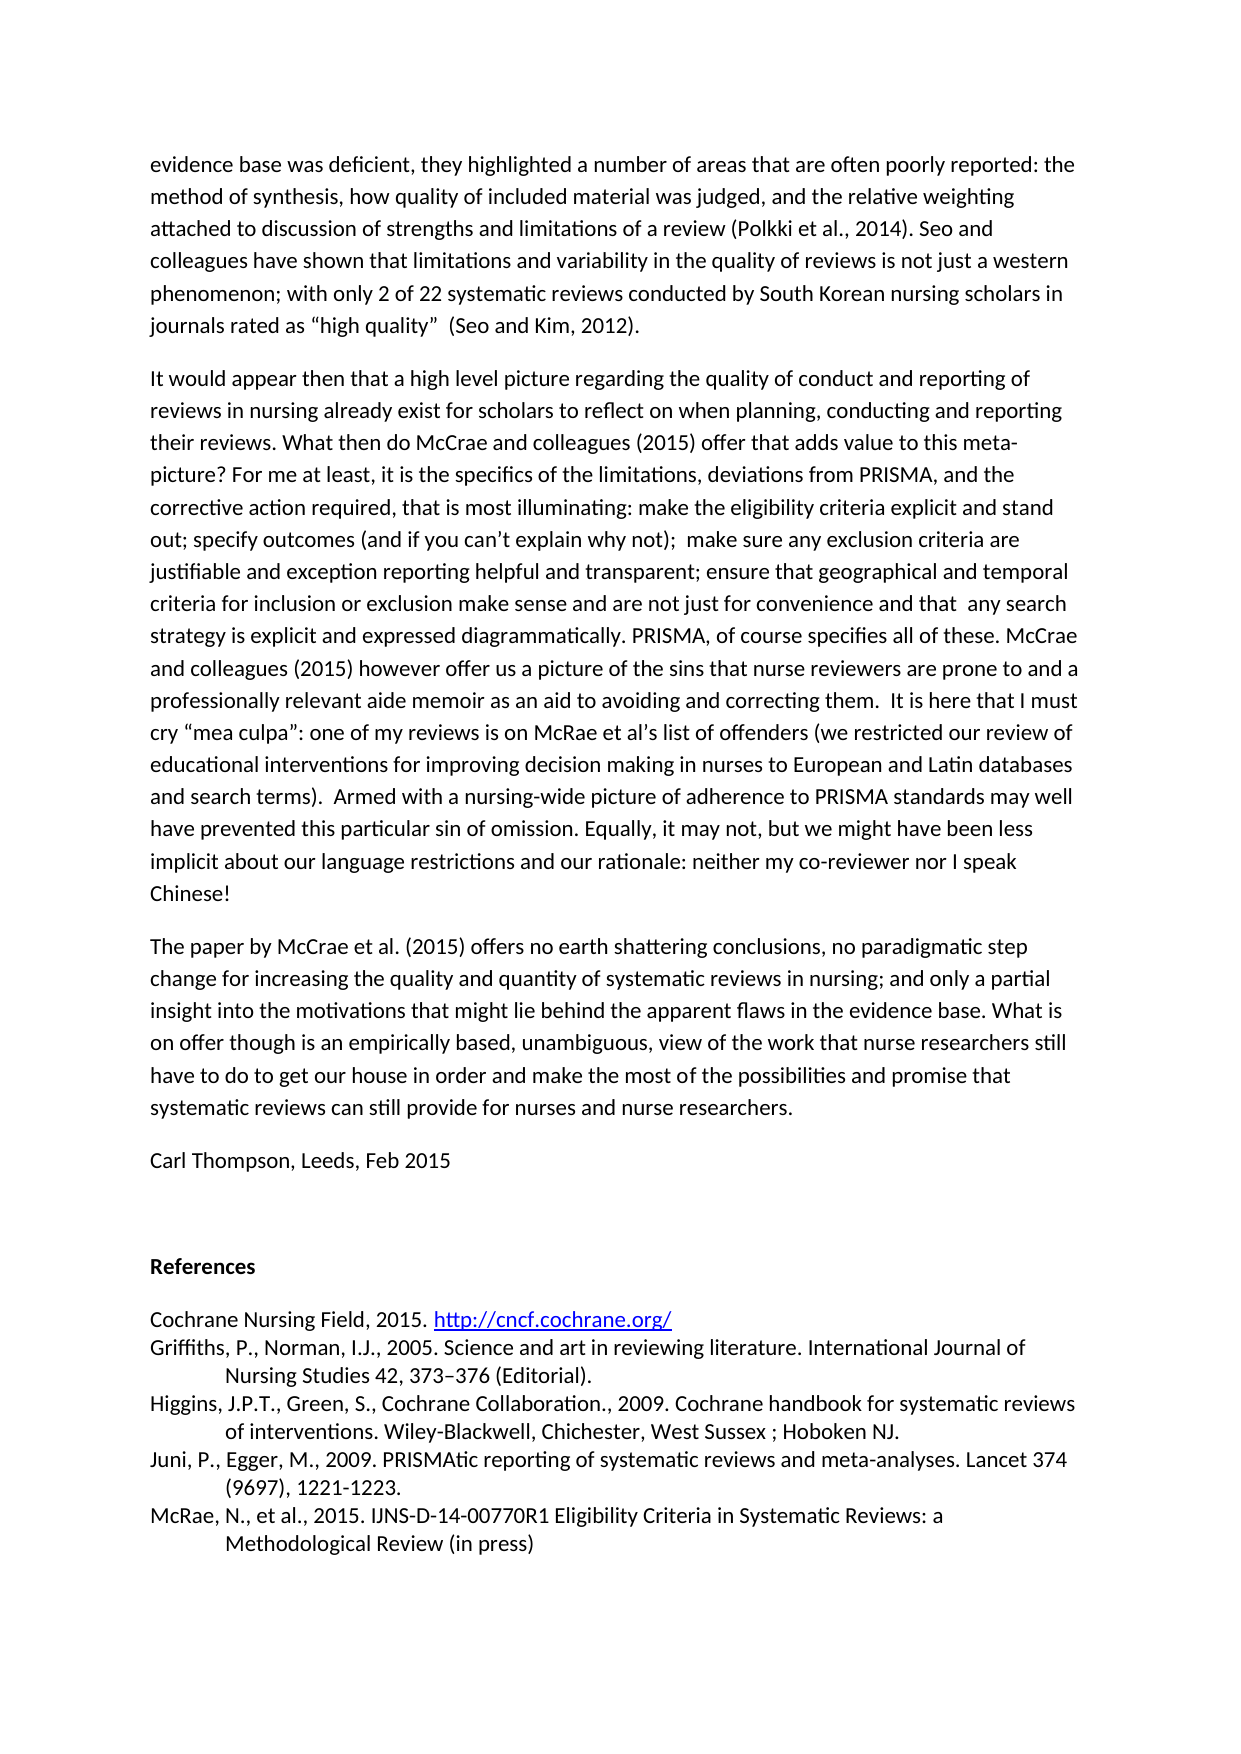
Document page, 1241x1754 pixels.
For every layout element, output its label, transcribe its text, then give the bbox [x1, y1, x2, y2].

text Carl Thompson, Leeds, Feb 2015 [150, 1146, 1090, 1174]
text Griffiths, P., Norman, I.J., 2005. Science and art in reviewing literature. International Journal of Nursing Studies 42, 373–376 (Editorial). [150, 1333, 1090, 1389]
text References [150, 1252, 1090, 1280]
text It would appear then that a high level picture regarding the quality of conduct and reporting of reviews in nursing already exist for scholars to reflect on when planning, conducting and reporting their reviews. What then do McCrae and colleagues (2015) offer that adds value to this meta-picture? For me at least, it is the specifics of the limitations, deviations from PRISMA, and the corrective action required, that is most illuminating: make the eligibility criteria explicit and stand out; specify outcomes (and if you can’t explain why not); make sure any exclusion criteria are justifiable and exception reporting helpful and transparent; ensure that geographical and temporal criteria for inclusion or exclusion make sense and are not just for convenience and that any search strategy is explicit and expressed diagrammatically. PRISMA, of course specifies all of these. McCrae and colleagues (2015) however offer us a picture of the sins that nurse reviewers are prone to and a professionally relevant aide memoir as an aid to avoiding and correcting them. It is here that I must cry “mea culpa”: one of my reviews is on McRae et al’s list of offenders (we restricted our review of educational interventions for improving decision making in nurses to European and Latin databases and search terms). Armed with a nursing-wide picture of adherence to PRISMA standards may well have prevented this particular sin of omission. Equally, it may not, but we might have been less implicit about our language restrictions and our rationale: neither my co-reviewer nor I speak Chinese! [150, 364, 1090, 907]
text McRae, N., et al., 2015. IJNS-D-14-00770R1 Eligibility Criteria in Systematic Reviews: a Methodological Review (in press) [150, 1501, 1090, 1557]
text The paper by McCrae et al. (2015) offers no earth shattering conclusions, no paradigmatic step change for increasing the quality and quantity of systematic reviews in nursing; and only a partial insight into the motivations that might lie behind the apparent flaws in the evidence base. What is on offer though is an empirically based, unambiguous, view of the work that nurse researchers still have to do to get our house in order and make the most of the possibilities and promise that systematic reviews can still provide for nurses and nurse researchers. [150, 932, 1090, 1121]
text Higgins, J.P.T., Green, S., Cochrane Collaboration., 2009. Cochrane handbook for systematic reviews of interventions. Wiley-Blackwell, Chichester, West Sussex ; Hoboken NJ. [150, 1389, 1090, 1445]
text Juni, P., Egger, M., 2009. PRISMAtic reporting of systematic reviews and meta-analyses. Lancet 374 (9697), 1221-1223. [150, 1445, 1090, 1501]
text Cochrane Nursing Field, 2015. http://cncf.cochrane.org/ [150, 1305, 1090, 1333]
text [150, 150, 1090, 339]
